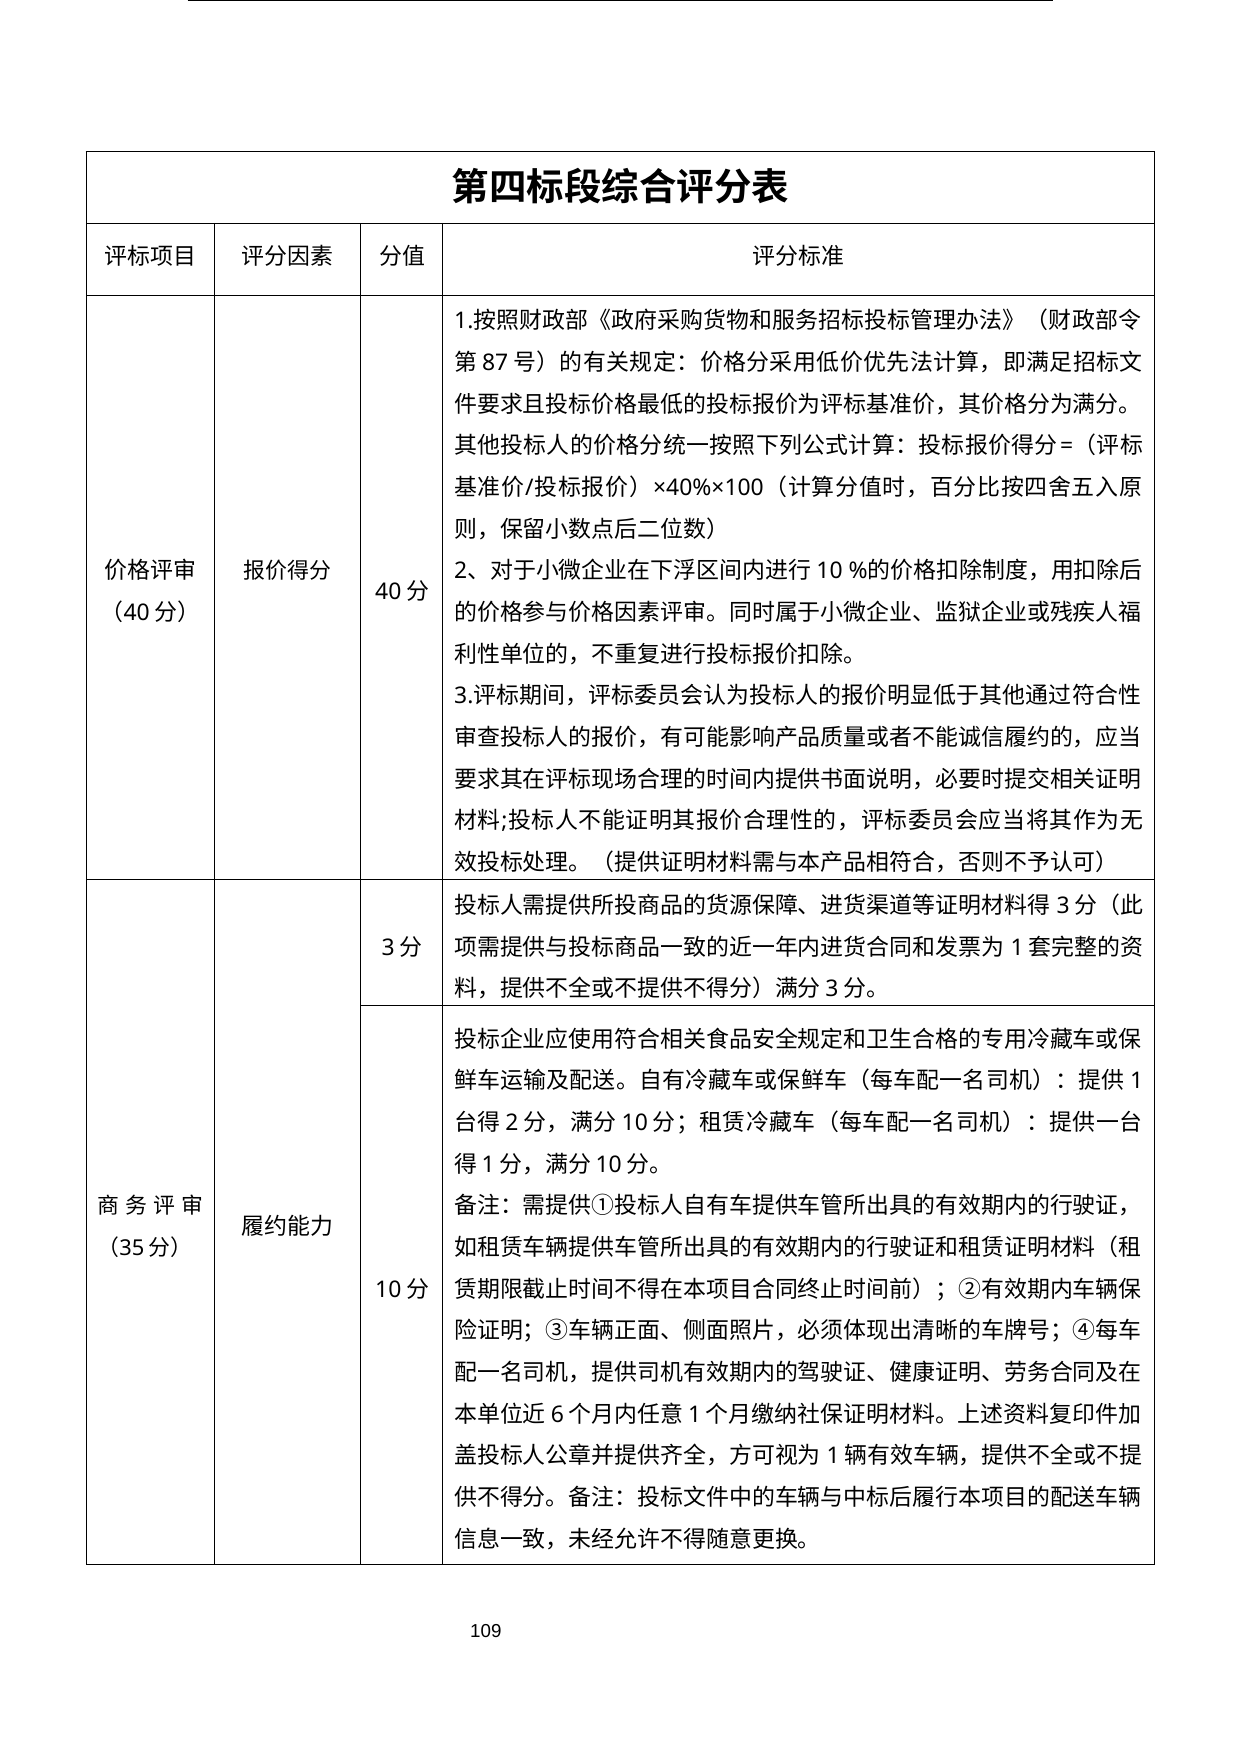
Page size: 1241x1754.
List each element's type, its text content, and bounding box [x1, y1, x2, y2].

table_cell 商务评审（35分） [87, 880, 214, 1564]
table_cell 履约能力 [215, 880, 360, 1564]
table_header 第四标段综合评分表 [87, 152, 1154, 223]
table_cell 3分 [361, 880, 442, 1005]
table_cell 1.按照财政部《政府采购货物和服务招标投标管理办法》（财政部令第87号）的有关规定：价格分采用低价优先法计算，即满足招标文件要求且投标价格最低的投标报价为评标基准价，其价格分为满分。其他投标人的价格分统一按照下列公式计算：投标报价得分=（评标基准价/投标报价）×40%×100（计算分值时，百分比按四舍五入原则，保留小数点后二位数） 2、对于小微企业在下浮区间内进行10 %的价格扣除制度，用扣除后的价格参与价格因素评审。同时属于小微企业、监狱企业或残疾人福利性单位的，不重复进行投标报价扣除。 3.评标期间，评标委员会认为投标人的报价明显低于其他通过符合性审查投标人的报价，有可能影响产品质量或者不能诚信履约的，应当要求其在评标现场合理的时间内提供书面说明，必要时提交相关证明材料;投标人不能证明其报价合理性的，评标委员会应当将其作为无效投标处理。（提供证明材料需与本产品相符合，否则不予认可） [443, 296, 1154, 879]
table_cell 报价得分 [215, 296, 360, 879]
table_cell 投标企业应使用符合相关食品安全规定和卫生合格的专用冷藏车或保鲜车运输及配送。自有冷藏车或保鲜车（每车配一名司机）：提供1台得2分，满分10分；租赁冷藏车（每车配一名司机）：提供一台得1分，满分10分。 备注：需提供①投标人自有车提供车管所出具的有效期内的行驶证，如租赁车辆提供车管所出具的有效期内的行驶证和租赁证明材料（租赁期限截止时间不得在本项目合同终止时间前）；②有效期内车辆保险证明；③车辆正面、侧面照片，必须体现出清晰的车牌号；④每车配一名司机，提供司机有效期内的驾驶证、健康证明、劳务合同及在本单位近6个月内任意1个月缴纳社保证明材料。上述资料复印件加盖投标人公章并提供齐全，方可视为1辆有效车辆，提供不全或不提供不得分。备注：投标文件中的车辆与中标后履行本项目的配送车辆信息一致，未经允许不得随意更换。 [443, 1006, 1154, 1564]
table_cell 评分因素 [215, 224, 360, 294]
table_cell 分值 [361, 224, 442, 294]
table_cell 评分标准 [443, 224, 1154, 294]
table_cell 投标人需提供所投商品的货源保障、进货渠道等证明材料得3分（此项需提供与投标商品一致的近一年内进货合同和发票为1套完整的资料，提供不全或不提供不得分）满分3分。 [443, 880, 1154, 1005]
table_cell 40分 [361, 296, 442, 879]
table_cell 价格评审（40分） [87, 296, 214, 879]
table_cell 10分 [361, 1006, 442, 1564]
table_cell 评标项目 [87, 224, 214, 294]
